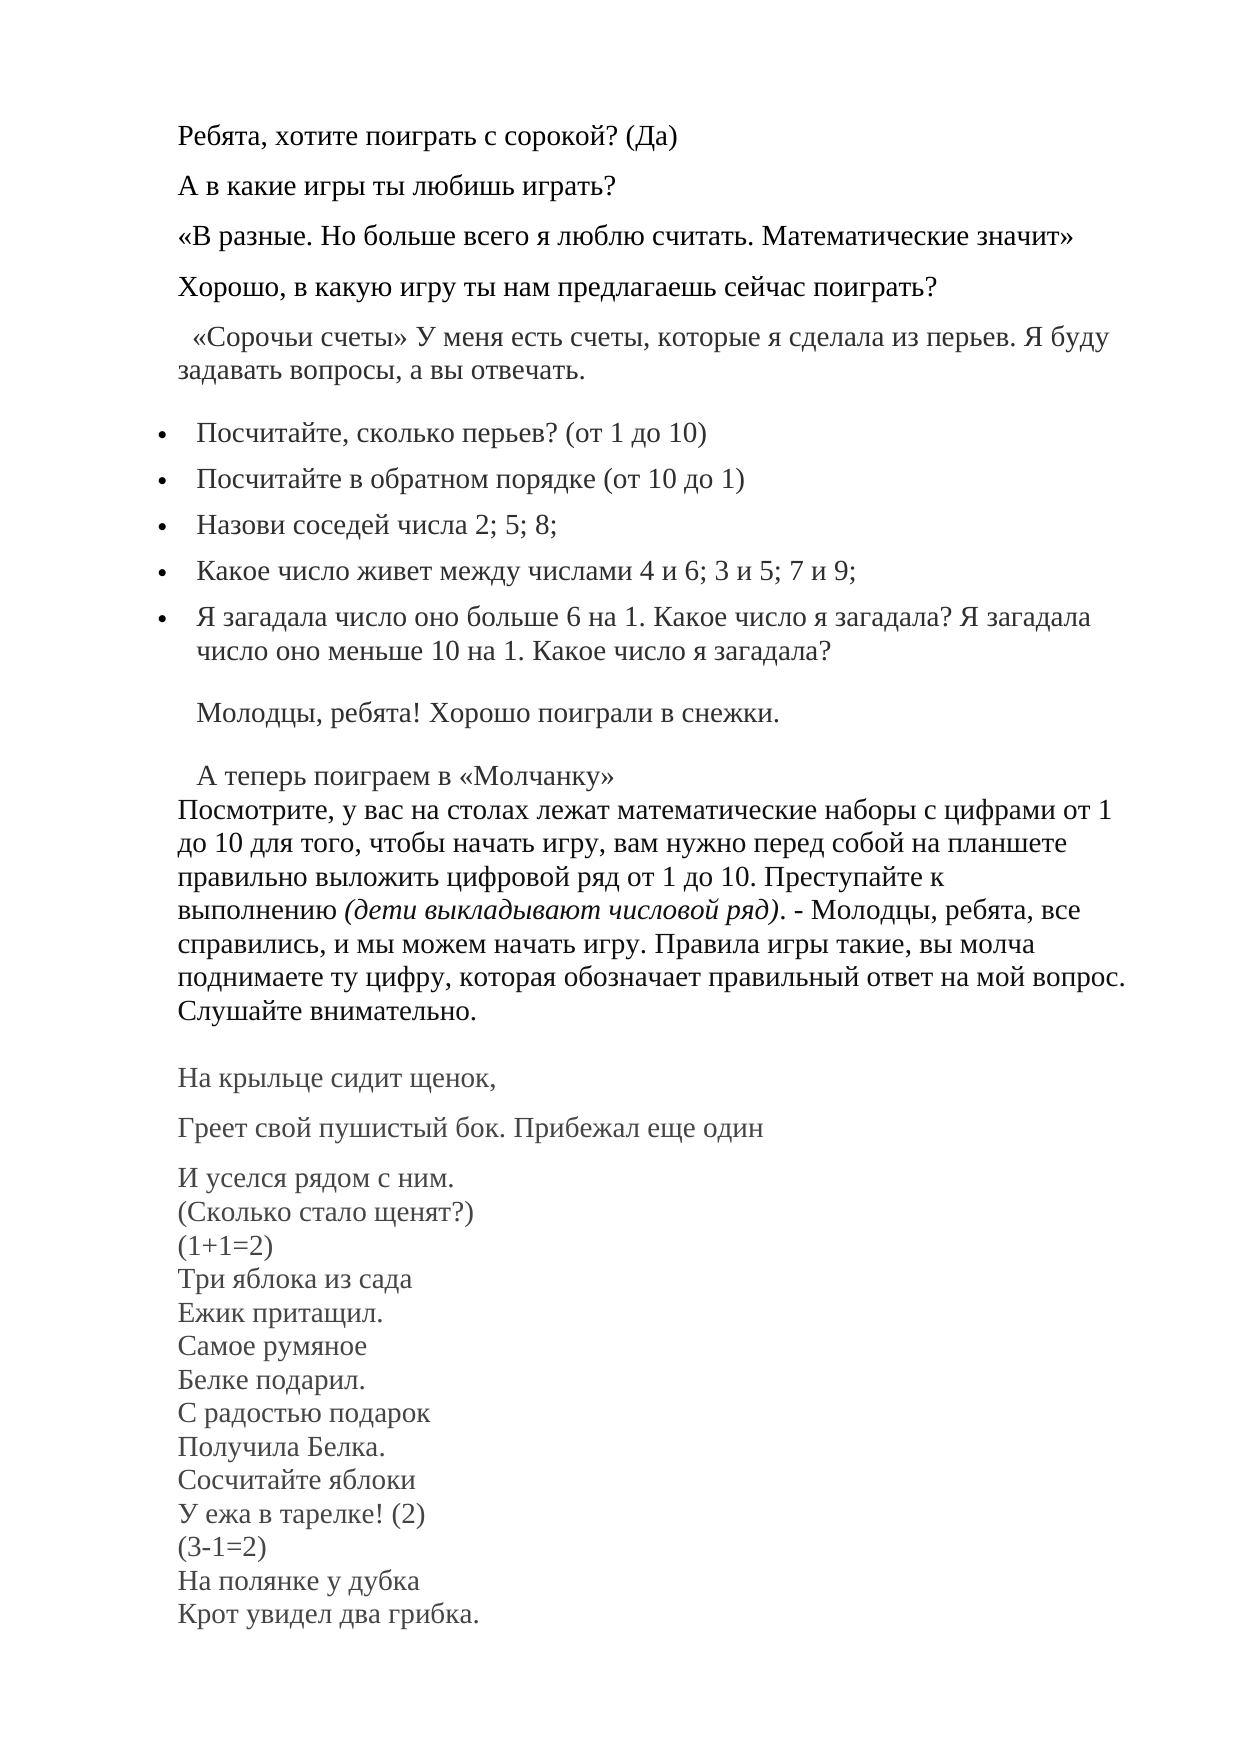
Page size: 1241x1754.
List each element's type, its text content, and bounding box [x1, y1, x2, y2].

text А теперь поиграем в «Молчанку» [196, 758, 1152, 792]
text Сосчитайте яблоки [177, 1462, 1152, 1496]
text «Сорочьи счеты» У меня есть счеты, которые я сделала из перьев. Я буду задавать вопросы, а вы отвечать. [177, 319, 1152, 386]
text «В разные. Но больше всего я люблю считать. Математические значит» [177, 218, 1152, 252]
text И уселся рядом с ним. [177, 1161, 1152, 1194]
text Посмотрите, у вас на столах лежат математические наборы с цифрами от 1 до 10 для того, чтобы начать игру, вам нужно перед собой на планшете правильно выложить цифровой ряд от 1 до 10. Преступайте к выполнению (дети выкладывают числовой ряд). - Молодцы, ребята, все справились, и мы можем начать игру. Правила игры такие, вы молча поднимаете ту цифру, которая обозначает правильный ответ на мой вопрос. Слушайте внимательно. [177, 792, 1137, 1027]
text (Сколько стало щенят?) [177, 1194, 1152, 1228]
text На полянке у дубка [177, 1563, 1152, 1597]
text На крыльце сидит щенок, [177, 1060, 1152, 1094]
text С радостью подарок [177, 1395, 1152, 1429]
text Три яблока из сада [177, 1261, 1152, 1295]
list Посчитайте в обратном порядке (от 10 до 1) [158, 461, 1152, 495]
text У ежа в тарелке! (2) [177, 1496, 1152, 1529]
list Я загадала число оно больше 6 на 1. Какое число я загадала? Я загадала число оно меньше 10 на 1. Какое число я загадала? [158, 599, 1152, 666]
text Ежик притащил. [177, 1295, 1152, 1328]
text Самое румяное [177, 1328, 1152, 1362]
text (1+1=2) [177, 1228, 1152, 1261]
text (3-1=2) [177, 1529, 1152, 1563]
text Получила Белка. [177, 1429, 1152, 1462]
text Хорошо, в какую игру ты нам предлагаешь сейчас поиграть? [177, 269, 1152, 302]
text Греет свой пушистый бок. Прибежал еще один [177, 1110, 1152, 1144]
text Крот увидел два грибка. [177, 1597, 1152, 1630]
text Ребята, хотите поиграть с сорокой? (Да) [177, 118, 1152, 152]
list Посчитайте, сколько перьев? (от 1 до 10) [158, 415, 1152, 449]
text Белке подарил. [177, 1362, 1152, 1395]
list Назови соседей числа 2; 5; 8; [158, 507, 1152, 541]
text А в какие игры ты любишь играть? [177, 168, 1152, 202]
text Молодцы, ребята! Хорошо поиграли в снежки. [196, 696, 1152, 729]
list Какое число живет между числами 4 и 6; 3 и 5; 7 и 9; [158, 553, 1152, 587]
